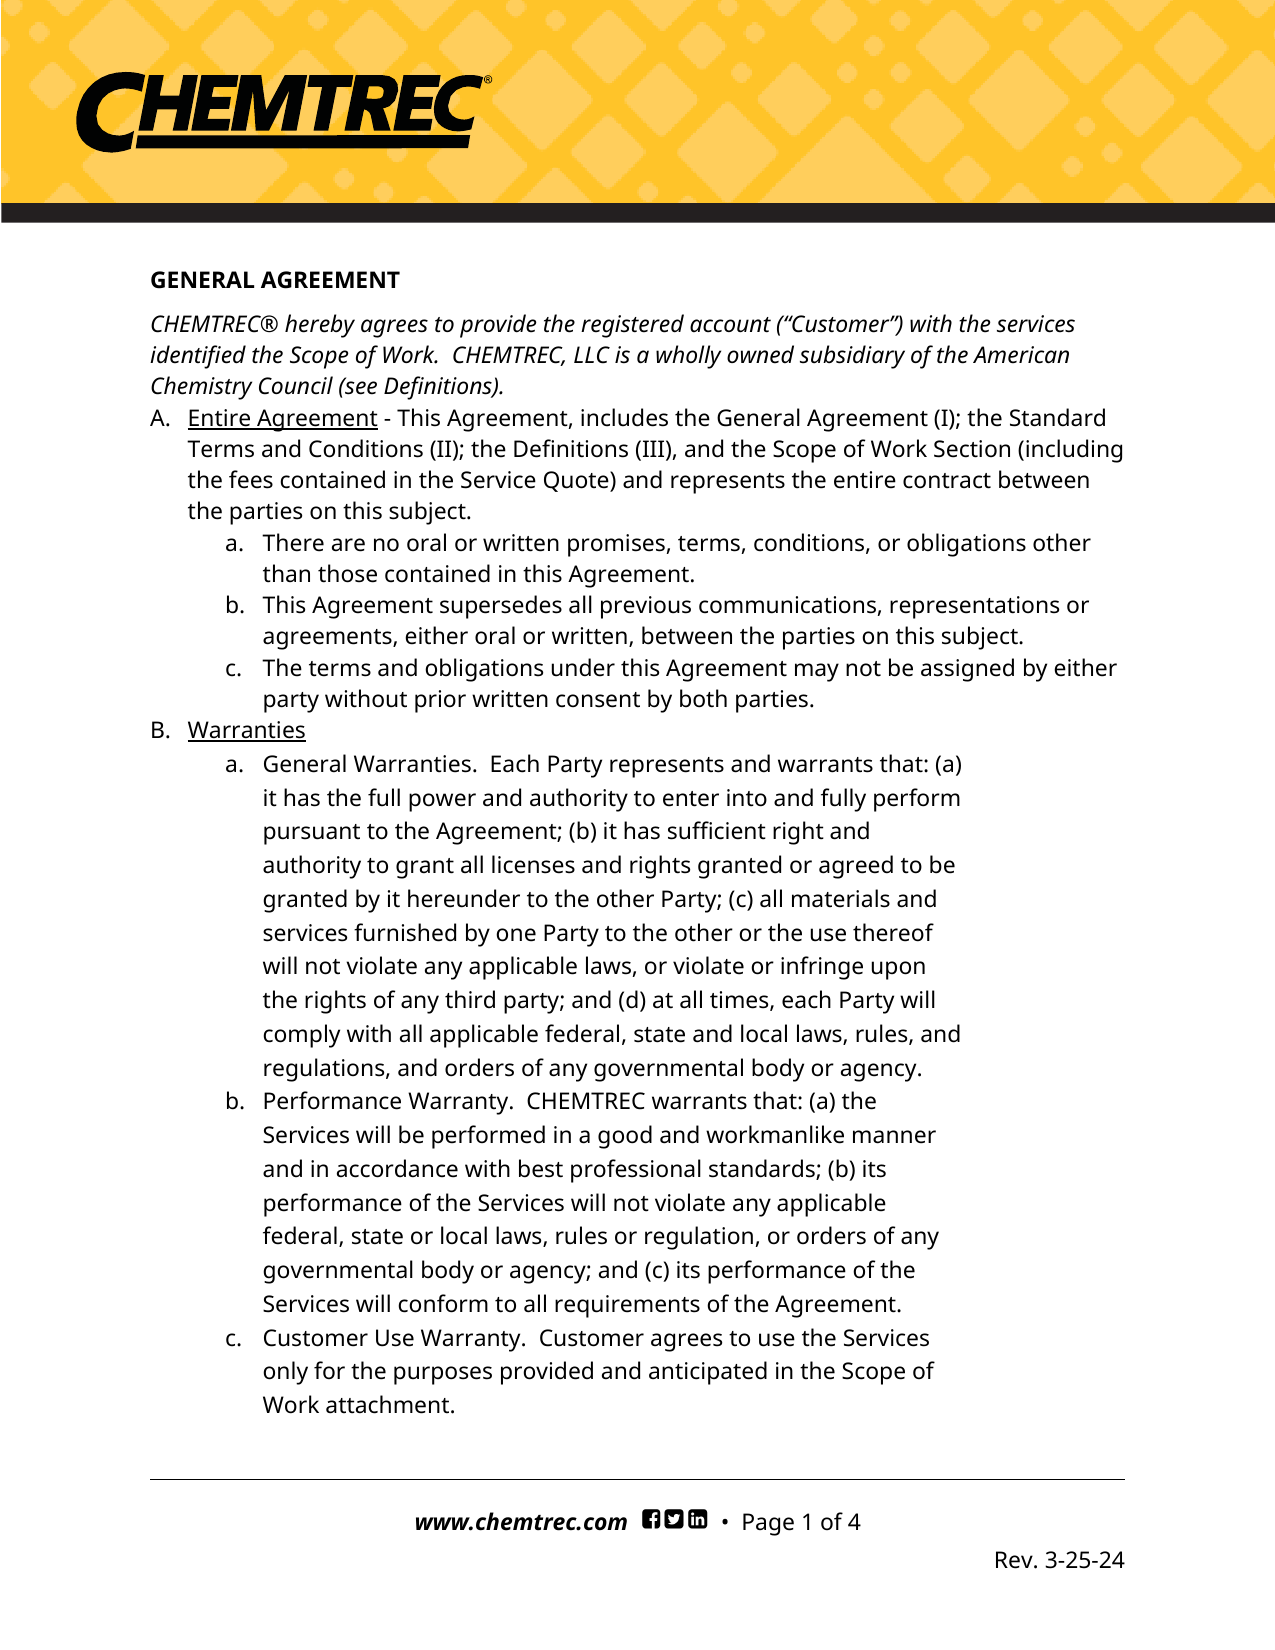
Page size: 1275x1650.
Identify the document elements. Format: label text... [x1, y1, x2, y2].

list Performance Warranty. CHEMTREC warrants that: (a) the Services will be performed in a good and workmanlike manner and in accordance with best professional standards; (b) its performance of the Services will not violate any applicable federal, state or local laws, rules or regulation, or orders of any governmental body or agency; and (c) its performance of the Services will conform to all requirements of the Agreement. [225, 1085, 966, 1319]
list Entire Agreement - This Agreement, includes the General Agreement (I); the Standard Terms and Conditions (II); the Definitions (III), and the Scope of Work Section (including the fees contained in the Service Quote) and represents the entire contract between the parties on this subject. [150, 401, 1125, 526]
list This Agreement supersedes all previous communications, representations or agreements, either oral or written, between the parties on this subject. [225, 589, 1125, 651]
picture [640, 1507, 709, 1531]
list The terms and obligations under this Agreement may not be assigned by either party without prior written consent by both parties. [225, 651, 1125, 714]
list Warranties [150, 714, 966, 745]
text GENERAL AGREEMENT [150, 264, 1125, 295]
list There are no oral or written promises, terms, conditions, or obligations other than those contained in this Agreement. [225, 526, 1125, 589]
picture [1, 0, 1275, 203]
text CHEMTREC® hereby agrees to provide the registered account (“Customer”) with the services identified the Scope of Work. CHEMTREC, LLC is a wholly owned subsidiary of the American Chemistry Council (see Definitions). [150, 308, 1125, 401]
list General Warranties. Each Party represents and warrants that: (a) it has the full power and authority to enter into and fully perform pursuant to the Agreement; (b) it has sufficient right and authority to grant all licenses and rights granted or agreed to be granted by it hereunder to the other Party; (c) all materials and services furnished by one Party to the other or the use thereof will not violate any applicable laws, or violate or infringe upon the rights of any third party; and (d) at all times, each Party will comply with all applicable federal, state and local laws, rules, and regulations, and orders of any governmental body or agency. [225, 748, 966, 1083]
list Customer Use Warranty. Customer agrees to use the Services only for the purposes provided and anticipated in the Scope of Work attachment. [225, 1321, 966, 1420]
